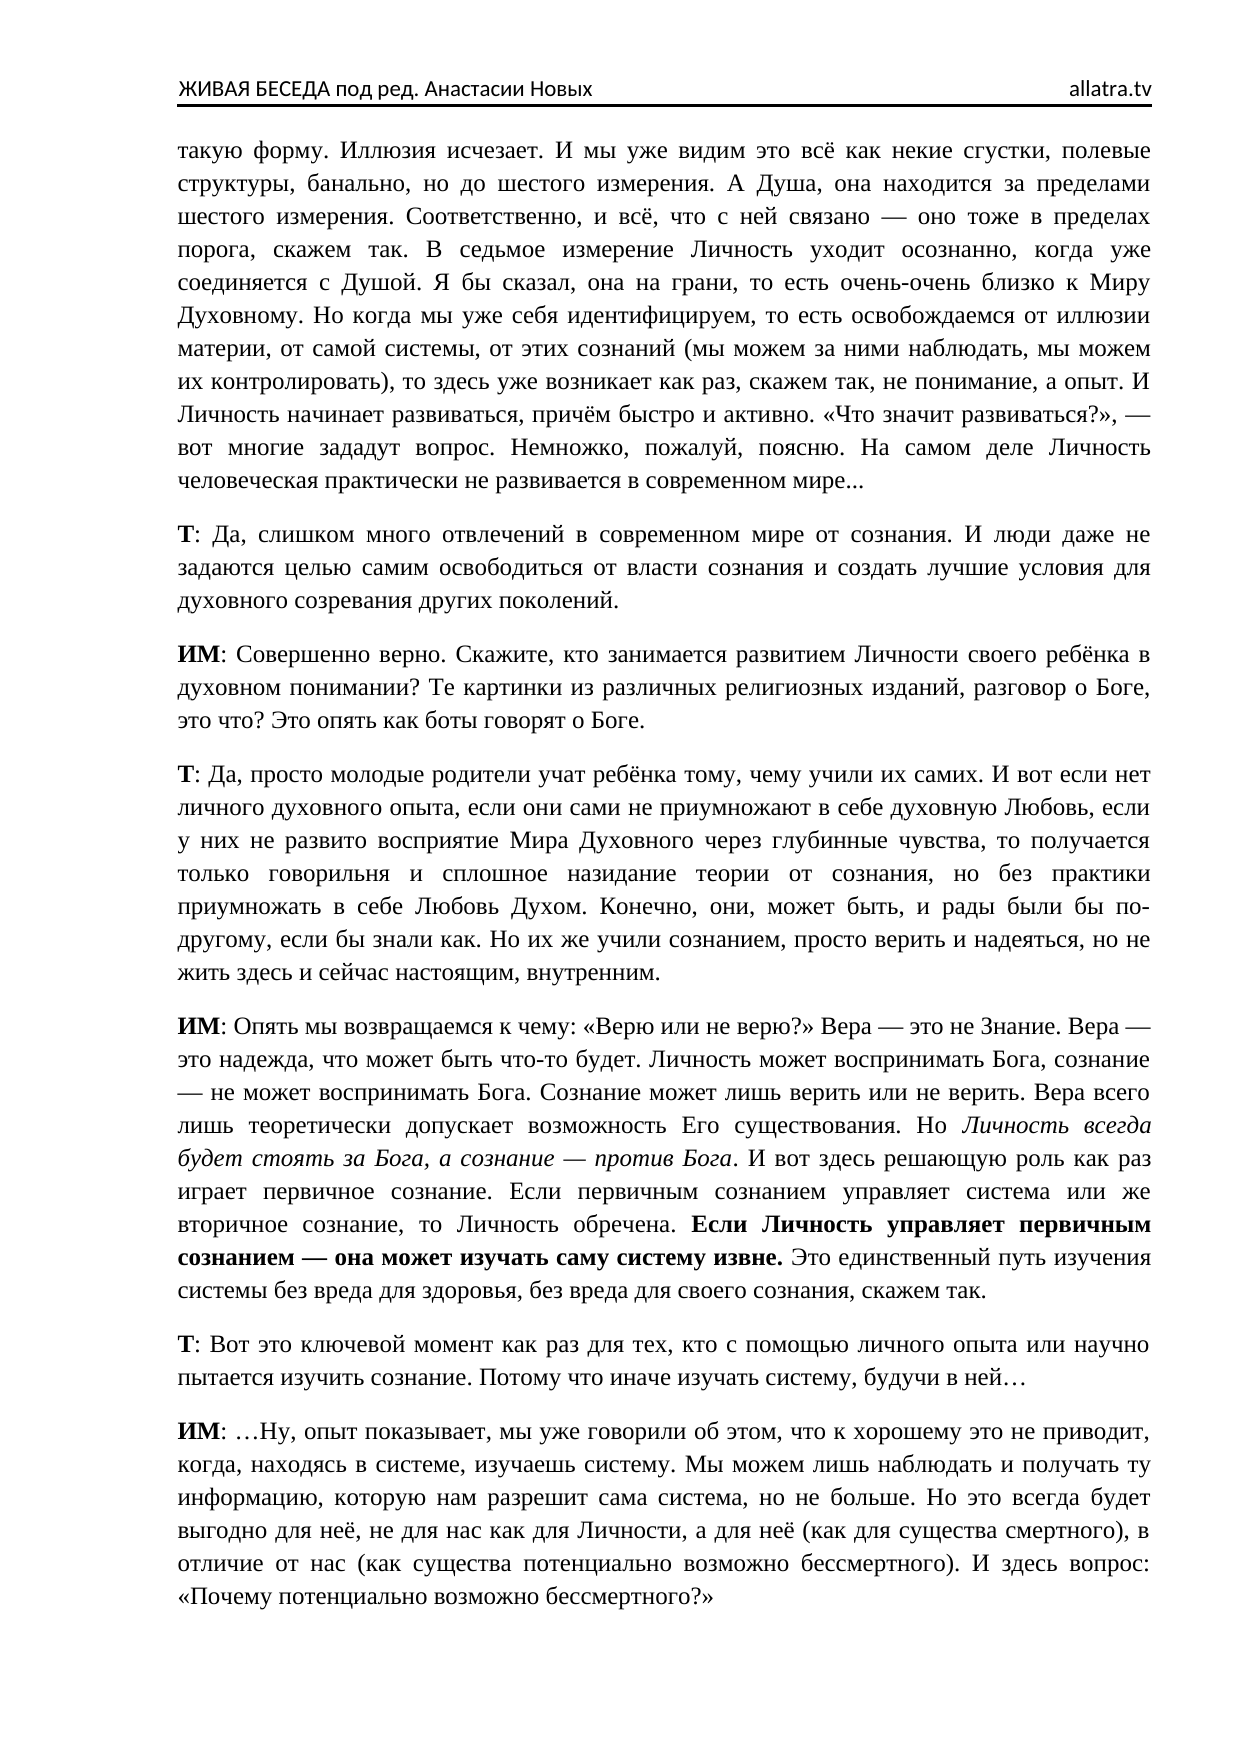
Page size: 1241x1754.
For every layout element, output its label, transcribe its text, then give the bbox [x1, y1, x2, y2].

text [177, 135, 1152, 494]
text Т: Да, слишком много отвлечений в современном мире от сознания. И люди даже не задаются целью самим освободиться от власти сознания и создать лучшие условия для духовного созревания других поколений. [177, 519, 1152, 614]
text Т: Да, просто молодые родители учат ребёнка тому, чему учили их самих. И вот если нет личного духовного опыта, если они сами не приумножают в себе духовную Любовь, если у них не развито восприятие Мира Духовного через глубинные чувства, то получается только говорильня и сплошное назидание теории от сознания, но без практики приумножать в себе Любовь Духом. Конечно, они, может быть, и рады были бы по-другому, если бы знали как. Но их же учили сознанием, просто верить и надеяться, но не жить здесь и сейчас настоящим, внутренним. [177, 759, 1152, 986]
text ИМ: …Ну, опыт показывает, мы уже говорили об этом, что к хорошему это не приводит, когда, находясь в системе, изучаешь систему. Мы можем лишь наблюдать и получать ту информацию, которую нам разрешит сама система, но не больше. Но это всегда будет выгодно для неё, не для нас как для Личности, а для неё (как для существа смертного), в отличие от нас (как существа потенциально возможно бессмертного). И здесь вопрос: «Почему потенциально возможно бессмертного?» [177, 1416, 1152, 1609]
text ИМ: Опять мы возвращаемся к чему: «Верю или не верю?» Вера — это не Знание. Вера — это надежда, что может быть что-то будет. Личность может воспринимать Бога, сознание — не может воспринимать Бога. Сознание может лишь верить или не верить. Вера всего лишь теоретически допускает возможность Его существования. Но Личность всегда будет стоять за Бога, а сознание — против Бога. И вот здесь решающую роль как раз играет первичное сознание. Если первичным сознанием управляет система или же вторичное сознание, то Личность обречена. Если Личность управляет первичным сознанием — она может изучать саму систему извне. Это единственный путь изучения системы без вреда для здоровья, без вреда для своего сознания, скажем так. [177, 1011, 1152, 1304]
text ИМ: Совершенно верно. Скажите, кто занимается развитием Личности своего ребёнка в духовном понимании? Те картинки из различных религиозных изданий, разговор о Боге, это что? Это опять как боты говорят о Боге. [177, 639, 1152, 734]
text Т: Вот это ключевой момент как раз для тех, кто с помощью личного опыта или научно пытается изучить сознание. Потому что иначе изучать систему, будучи в ней… [177, 1329, 1152, 1391]
